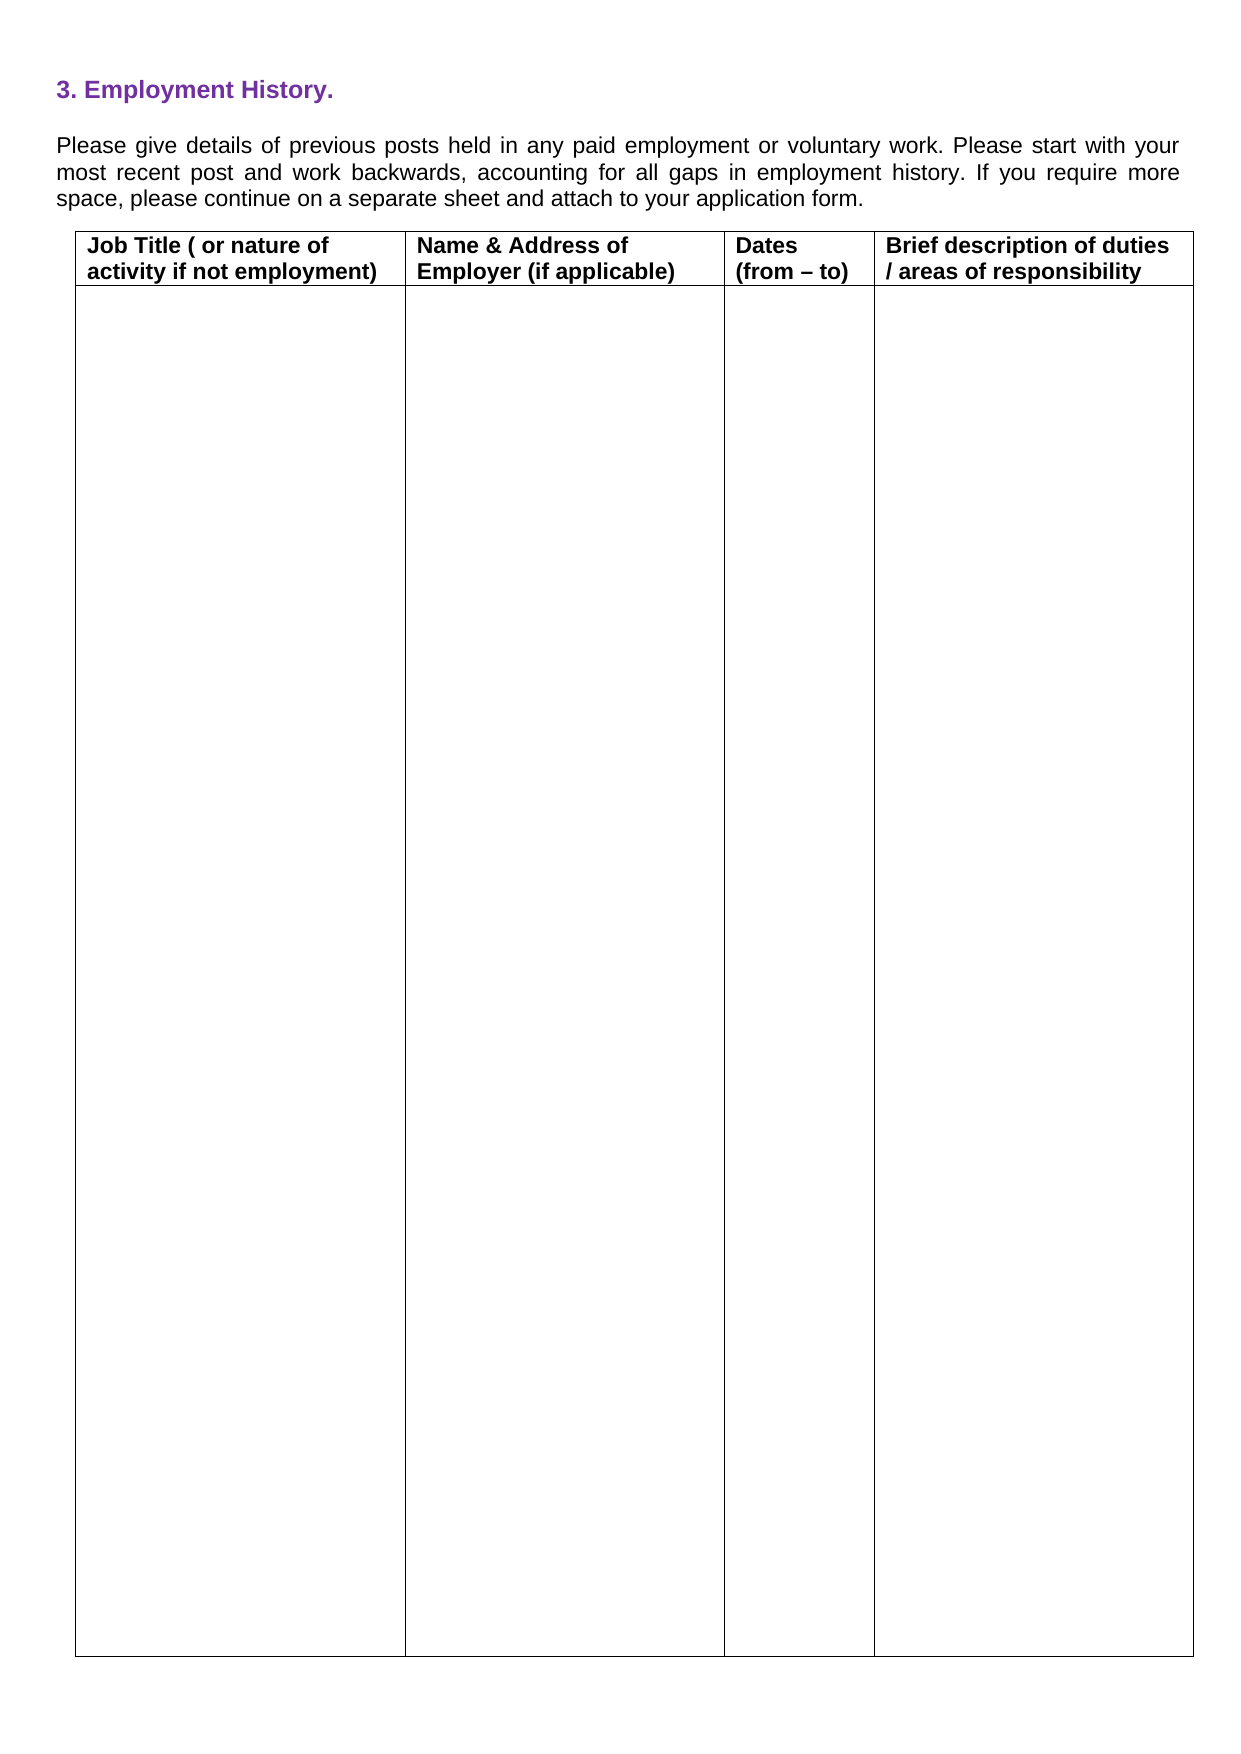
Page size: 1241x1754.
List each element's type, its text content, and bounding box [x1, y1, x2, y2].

table_cell [875, 286, 1193, 1656]
table_cell [76, 286, 405, 1656]
table_cell [725, 286, 874, 1656]
table_header Job Title ( or nature of activity if not employment) [76, 232, 405, 284]
table_header Brief description of duties / areas of responsibility [875, 232, 1193, 284]
table_header Dates (from – to) [725, 232, 874, 284]
text 3. Employment History. [56, 75, 1181, 104]
table_header Name & Address of Employer (if applicable) [406, 232, 724, 284]
text Please give details of previous posts held in any paid employment or voluntary work. Please start with your most recent post and work backwards, accounting for all gaps in employment history. If you require more space, please continue on a separate sheet and attach to your application form. [56, 132, 1181, 212]
table_cell [406, 286, 724, 1656]
